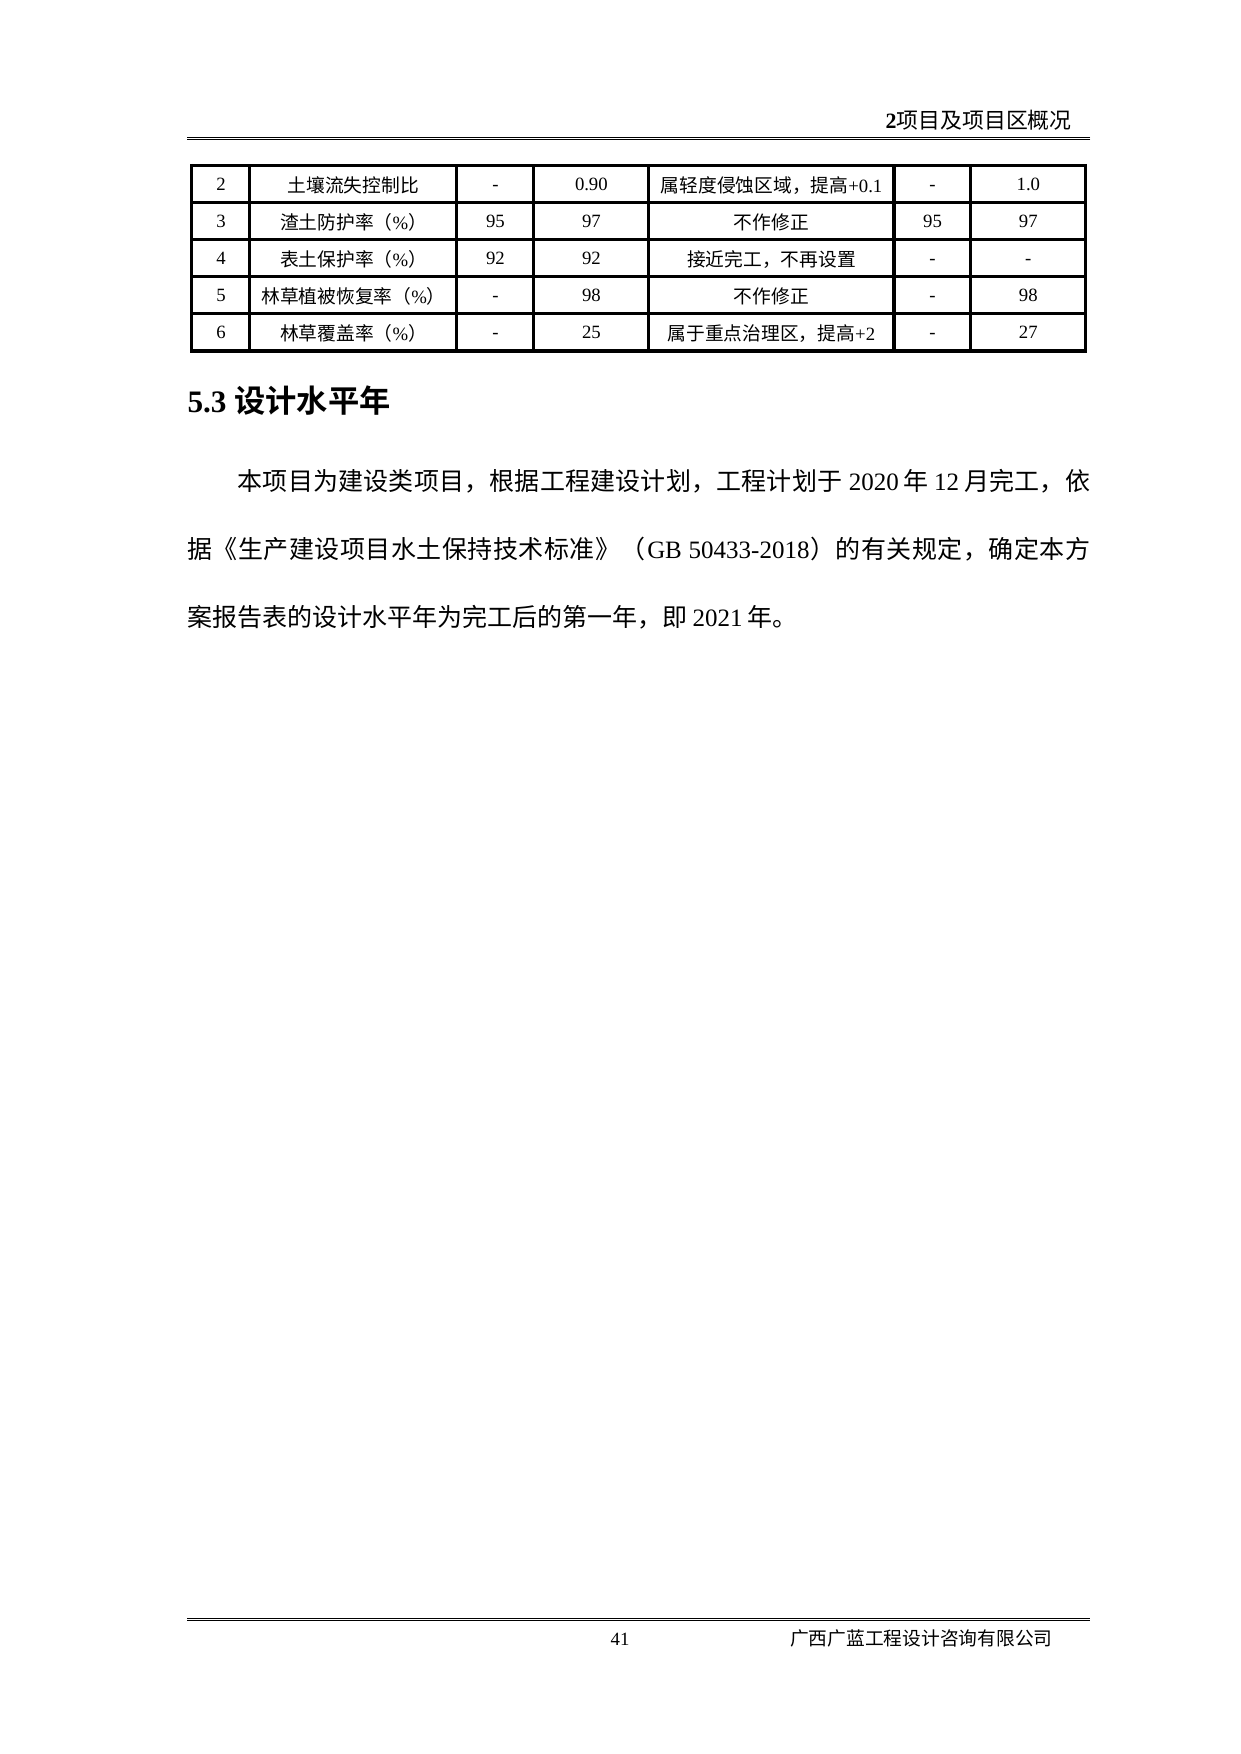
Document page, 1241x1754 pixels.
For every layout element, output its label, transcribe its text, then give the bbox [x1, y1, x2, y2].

table_cell 97 [972, 204, 1084, 238]
text 本项目为建设类项目，根据工程建设计划，工程计划于2020年12月完工，依据《生产建设项目水土保持技术标准》（GB 50433-2018）的有关规定，确定本方案报告表的设计水平年为完工后的第一年，即2021年。 [187, 445, 1090, 649]
table_cell 98 [972, 278, 1084, 312]
table_cell 95 [896, 204, 969, 238]
table_cell 4 [193, 241, 248, 275]
table_cell 3 [193, 204, 248, 238]
table_cell 25 [535, 315, 647, 349]
table_cell 0.90 [535, 167, 647, 201]
table_cell - [896, 241, 969, 275]
table_cell 林草植被恢复率（%） [251, 278, 455, 312]
table_cell - [458, 167, 532, 201]
table_cell 97 [535, 204, 647, 238]
table_cell 95 [458, 204, 532, 238]
table_cell - [896, 167, 969, 201]
table_cell - [896, 315, 969, 349]
table_cell 土壤流失控制比 [251, 167, 455, 201]
table_cell 不作修正 [650, 278, 892, 312]
table_cell 渣土防护率（%） [251, 204, 455, 238]
table_cell - [458, 315, 532, 349]
table_cell 不作修正 [650, 204, 892, 238]
table_cell 5 [193, 278, 248, 312]
table_cell - [458, 278, 532, 312]
subtitle 设计水平年 [187, 365, 1090, 433]
table_cell 属于重点治理区，提高+2 [650, 315, 892, 349]
table_cell - [972, 241, 1084, 275]
table_cell 92 [458, 241, 532, 275]
table_cell 表土保护率（%） [251, 241, 455, 275]
table_cell 林草覆盖率（%） [251, 315, 455, 349]
table_cell - [896, 278, 969, 312]
table_cell 27 [972, 315, 1084, 349]
table_cell 92 [535, 241, 647, 275]
table_cell 6 [193, 315, 248, 349]
table_cell 2 [193, 167, 248, 201]
table_cell 属轻度侵蚀区域，提高+0.1 [650, 167, 892, 201]
table_cell 接近完工，不再设置 [650, 241, 892, 275]
table_cell 98 [535, 278, 647, 312]
table_cell 1.0 [972, 167, 1084, 201]
